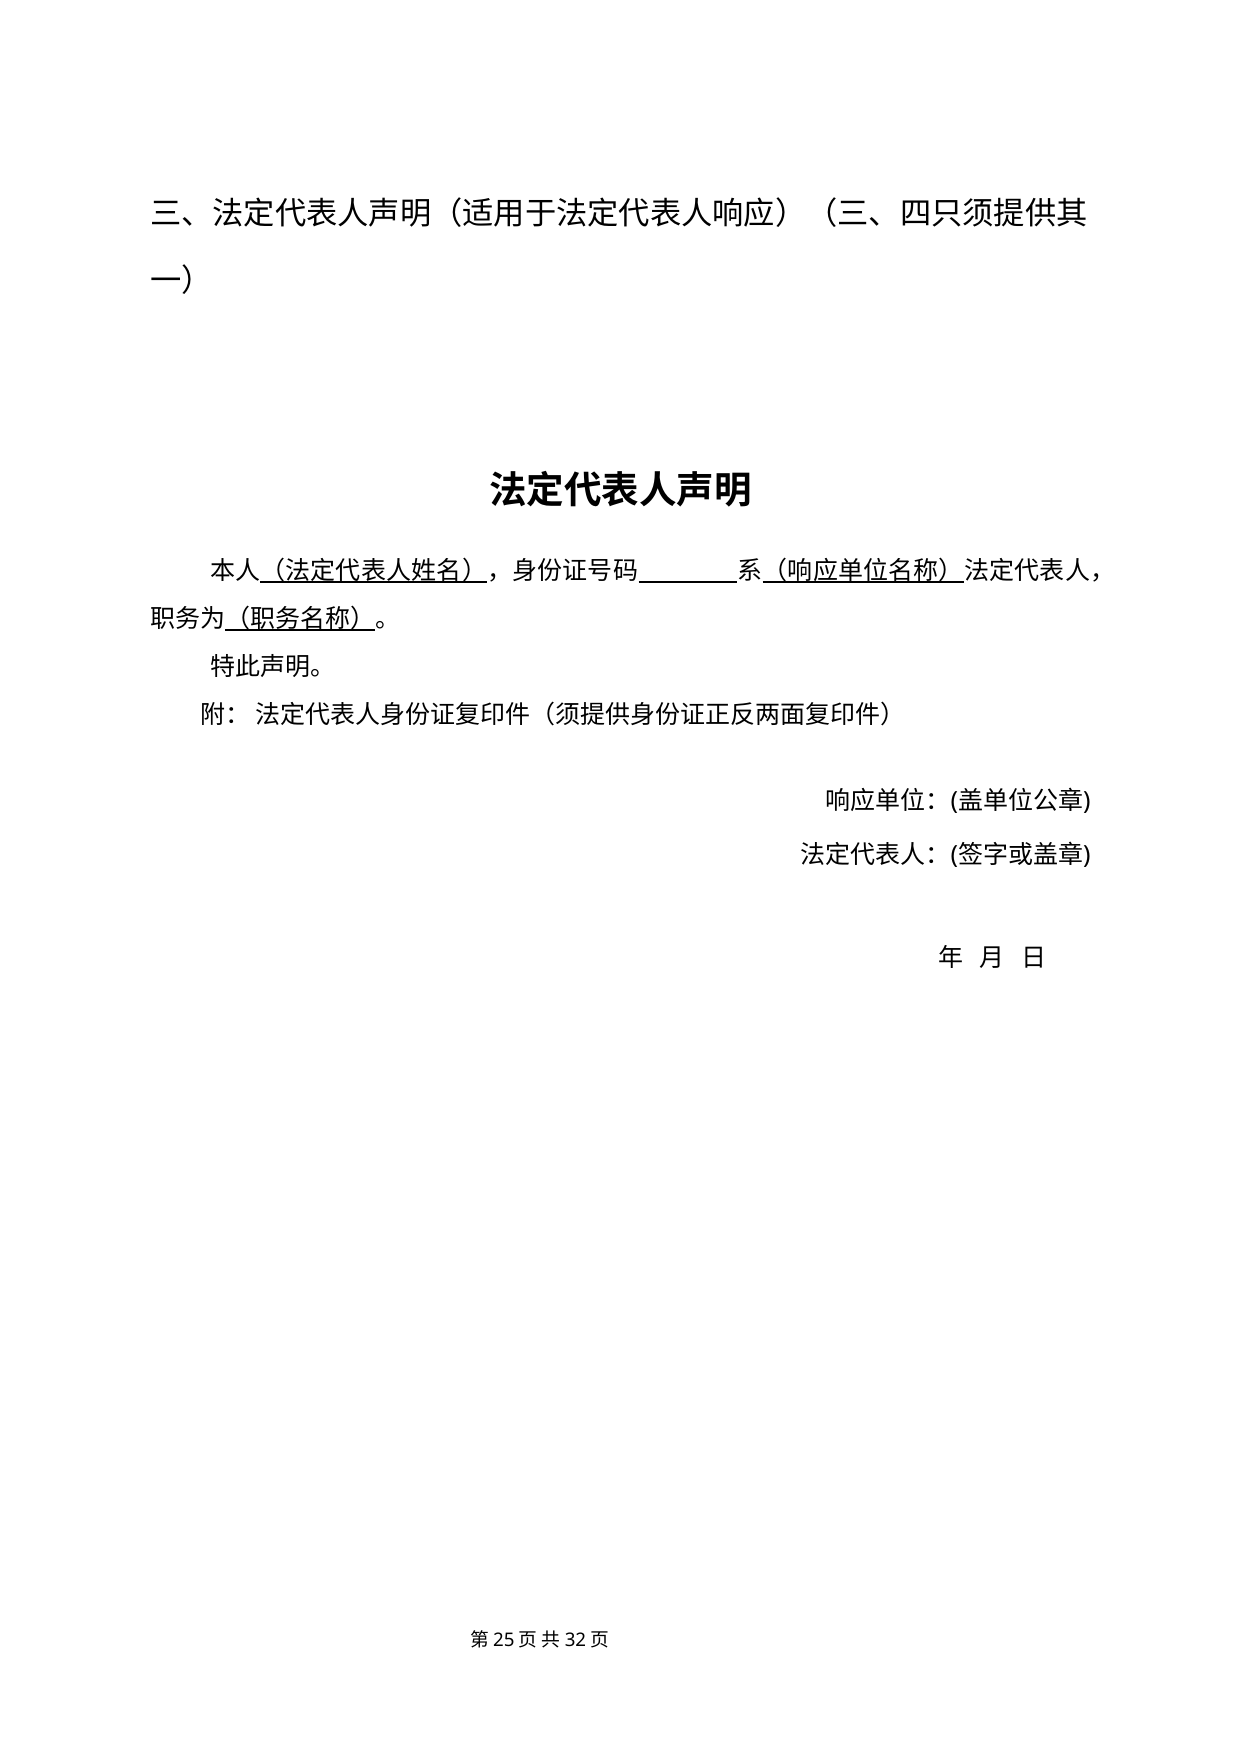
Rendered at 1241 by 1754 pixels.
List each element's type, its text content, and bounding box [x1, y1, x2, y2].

text 三、法定代表人声明（适用于法定代表人响应）（三、四只须提供其一） [150, 188, 1090, 301]
text 法定代表人：(签字或盖章) [150, 835, 1090, 871]
text 附： 法定代表人身份证复印件（须提供身份证正反两面复印件） [150, 685, 1090, 733]
text 特此声明。 [150, 637, 1090, 685]
text 年 月 日 [150, 937, 1046, 973]
text 本人（法定代表人姓名），身份证号码 系（响应单位名称）法定代表人，职务为（职务名称）。 [150, 541, 1090, 637]
text 响应单位：(盖单位公章) [150, 781, 1090, 817]
text 法定代表人声明 [150, 460, 1090, 514]
